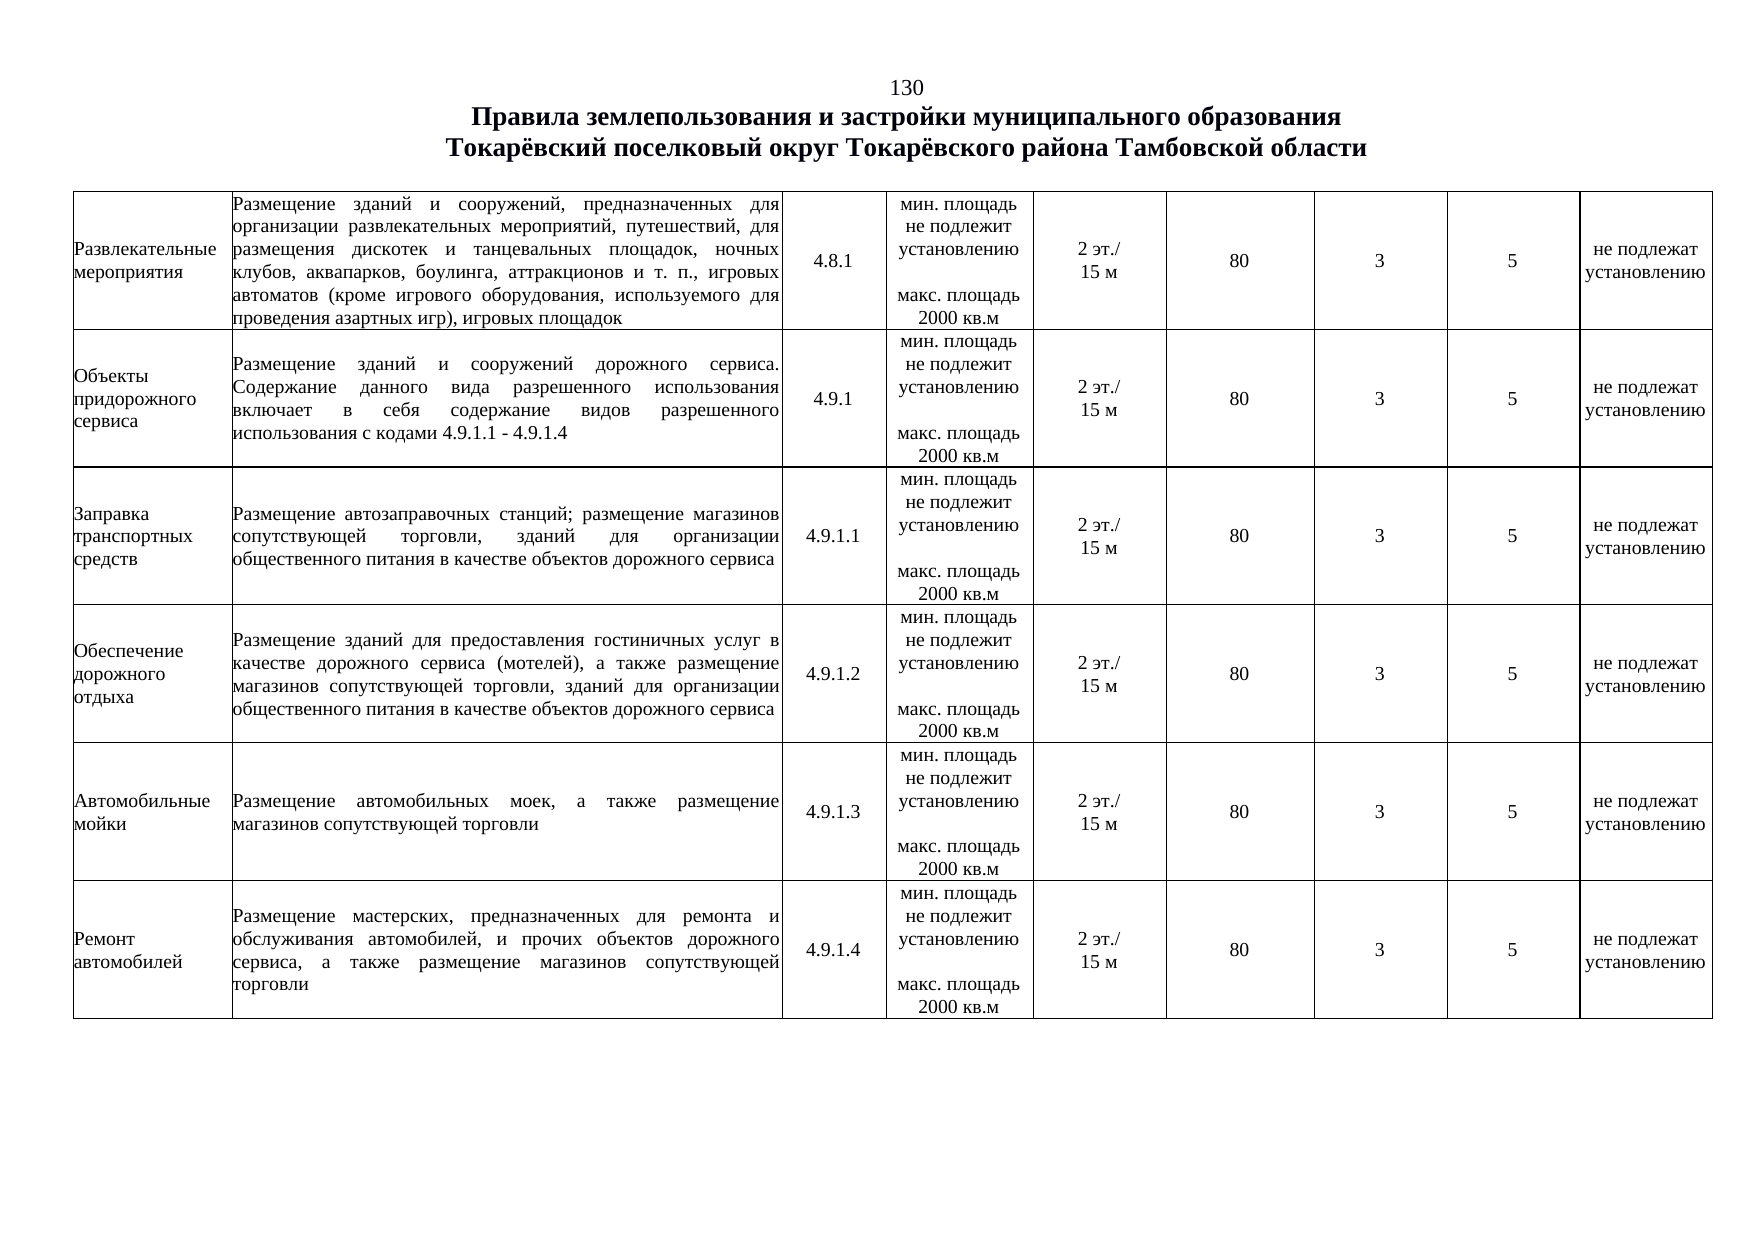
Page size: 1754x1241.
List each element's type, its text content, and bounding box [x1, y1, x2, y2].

table_cell не подлежат установлению [1581, 192, 1712, 328]
table_cell 2 эт./ 15 м [1034, 330, 1166, 466]
table_cell 5 [1448, 330, 1579, 466]
table_cell мин. площадь не подлежит установлению макс. площадь 2000 кв.м [887, 881, 1033, 1018]
table_cell 80 [1167, 330, 1314, 466]
table_cell 80 [1167, 192, 1314, 328]
table_cell 5 [1448, 881, 1579, 1018]
table_cell 80 [1167, 468, 1314, 604]
table_cell 5 [1448, 605, 1579, 742]
table_cell мин. площадь не подлежит установлению макс. площадь 2000 кв.м [887, 743, 1033, 880]
table_cell 4.9.1.2 [783, 605, 886, 742]
table_cell 5 [1448, 743, 1579, 880]
table_cell 2 эт./ 15 м [1034, 881, 1166, 1018]
table_cell Размещение зданий и сооружений дорожного сервиса. Содержание данного вида разрешенного использования включает в себя содержание видов разрешенного использования с кодами 4.9.1.1 - 4.9.1.4 [233, 330, 782, 466]
table_cell 3 [1315, 743, 1447, 880]
table_cell 2 эт./ 15 м [1034, 605, 1166, 742]
table_cell не подлежат установлению [1581, 330, 1712, 466]
table_cell 5 [1448, 468, 1579, 604]
table_cell Обеспечение дорожного отдыха [74, 605, 232, 742]
table_cell 3 [1315, 605, 1447, 742]
table_cell Ремонт автомобилей [74, 881, 232, 1018]
table_cell 4.8.1 [783, 192, 886, 328]
table_cell мин. площадь не подлежит установлению макс. площадь 2000 кв.м [887, 330, 1033, 466]
table_cell Заправка транспортных средств [74, 468, 232, 604]
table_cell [1581, 881, 1712, 1018]
table_cell Размещение зданий для предоставления гостиничных услуг в качестве дорожного сервиса (мотелей), а также размещение магазинов сопутствующей торговли, зданий для организации общественного питания в качестве объектов дорожного сервиса [233, 605, 782, 742]
table_cell 4.9.1.4 [783, 881, 886, 1018]
table_cell Размещение мастерских, предназначенных для ремонта и обслуживания автомобилей, и прочих объектов дорожного сервиса, а также размещение магазинов сопутствующей торговли [233, 881, 782, 1018]
table_cell 80 [1167, 881, 1314, 1018]
table_cell 3 [1315, 881, 1447, 1018]
table_cell 4.9.1.1 [783, 468, 886, 604]
table_cell мин. площадь не подлежит установлению макс. площадь 2000 кв.м [887, 605, 1033, 742]
table_cell 2 эт./ 15 м [1034, 468, 1166, 604]
table_cell 3 [1315, 330, 1447, 466]
table_cell 5 [1448, 192, 1579, 328]
table_cell 3 [1315, 468, 1447, 604]
table_cell 2 эт./ 15 м [1034, 192, 1166, 328]
table_cell 4.9.1 [783, 330, 886, 466]
table_cell Автомобильные мойки [74, 743, 232, 880]
table_cell мин. площадь не подлежит установлению макс. площадь 2000 кв.м [887, 192, 1033, 328]
table_cell 80 [1167, 605, 1314, 742]
table_cell 4.9.1.3 [783, 743, 886, 880]
table_cell 3 [1315, 192, 1447, 328]
table_cell Объекты придорожного сервиса [74, 330, 232, 466]
table_cell Размещение автомобильных моек, а также размещение магазинов сопутствующей торговли [233, 743, 782, 880]
table_cell Развлекательные мероприятия [74, 192, 232, 328]
table_cell Размещение автозаправочных станций; размещение магазинов сопутствующей торговли, зданий для организации общественного питания в качестве объектов дорожного сервиса [233, 468, 782, 604]
table_cell Размещение зданий и сооружений, предназначенных для организации развлекательных мероприятий, путешествий, для размещения дискотек и танцевальных площадок, ночных клубов, аквапарков, боулинга, аттракционов и т. п., игровых автоматов (кроме игрового оборудования, используемого для проведения азартных игр), игровых площадок [233, 192, 782, 328]
table_cell мин. площадь не подлежит установлению макс. площадь 2000 кв.м [887, 468, 1033, 604]
table_cell 80 [1167, 743, 1314, 880]
table_cell не подлежат установлению [1581, 468, 1712, 604]
table_cell не подлежат установлению [1581, 605, 1712, 742]
table_cell не подлежат установлению [1581, 743, 1712, 880]
table_cell 2 эт./ 15 м [1034, 743, 1166, 880]
